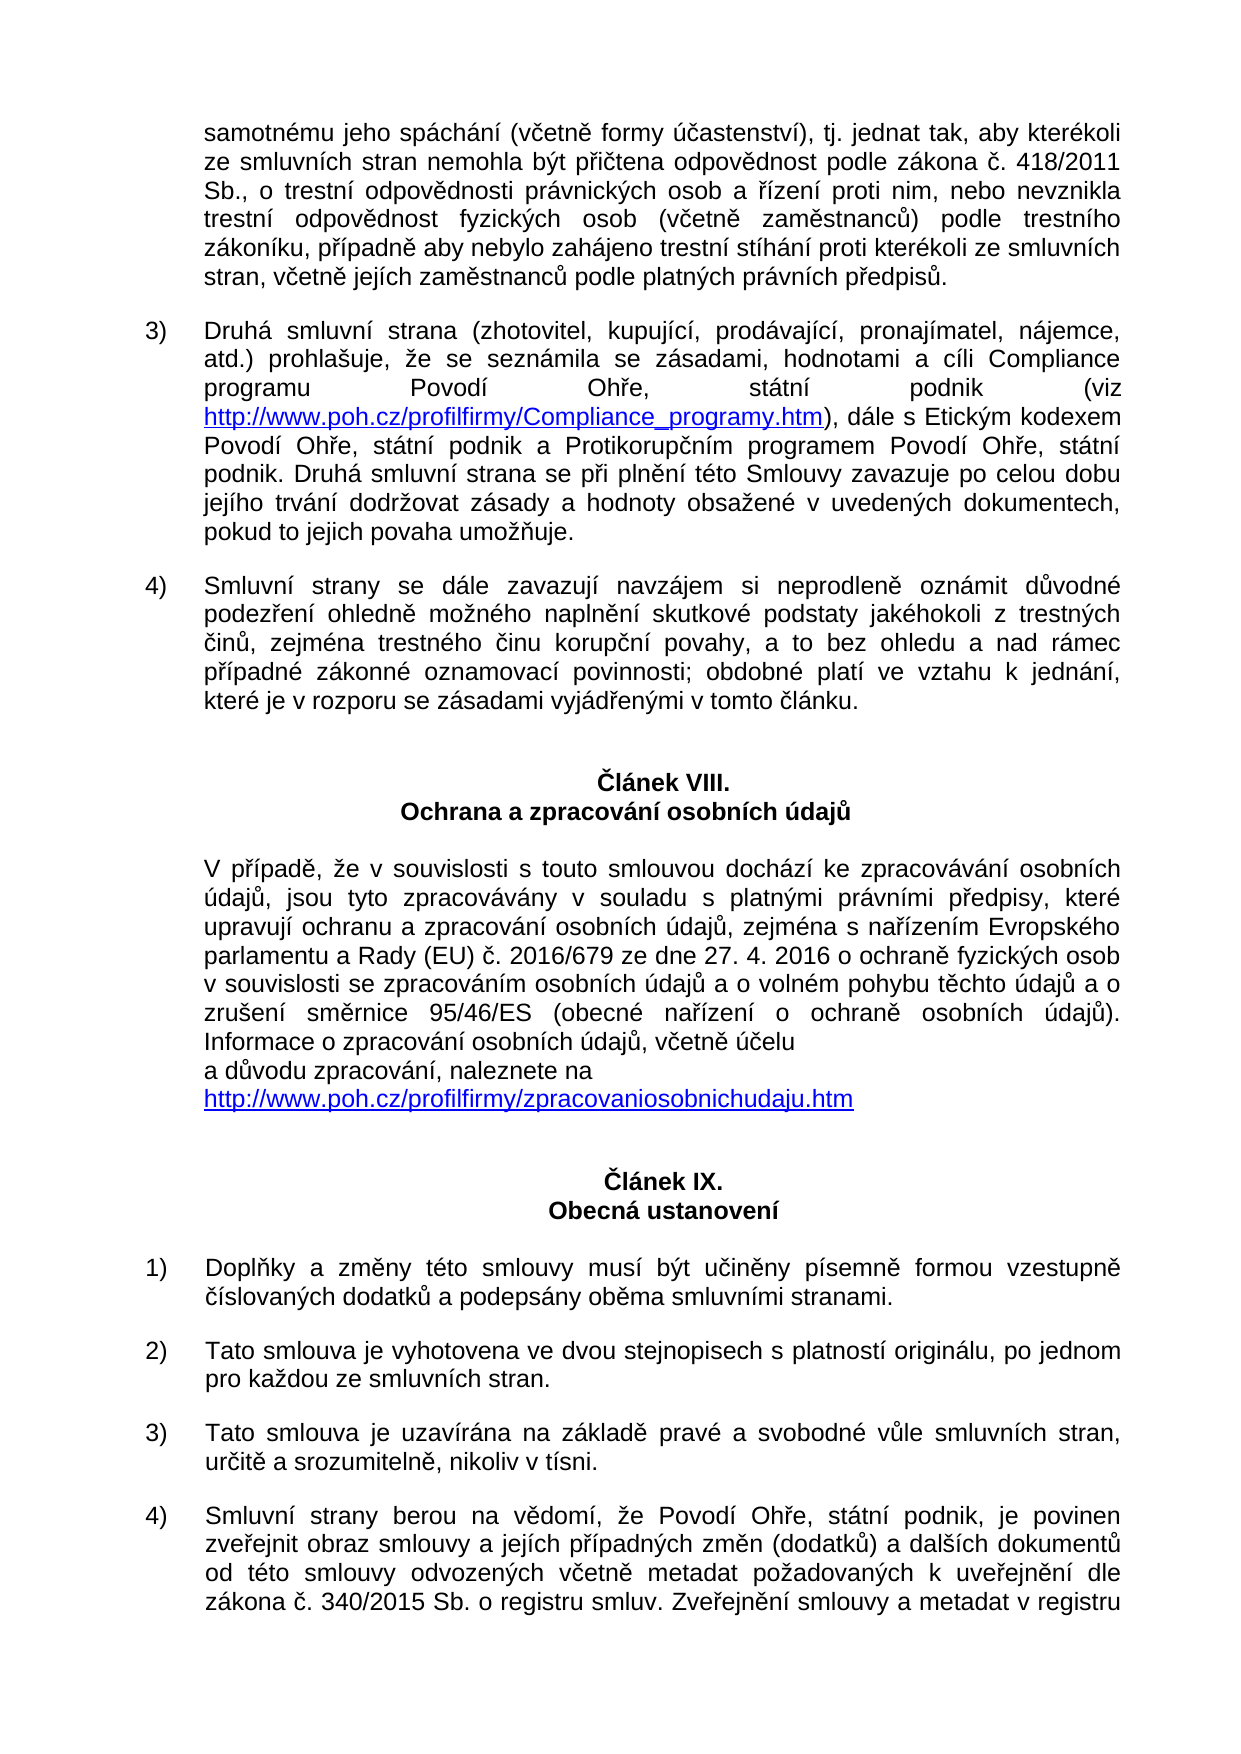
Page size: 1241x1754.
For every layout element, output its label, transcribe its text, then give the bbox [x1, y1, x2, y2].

text V případě, že v souvislosti s touto smlouvou dochází ke zpracovávání osobních údajů, jsou tyto zpracovávány v souladu s platnými právními předpisy, které upravují ochranu a zpracování osobních údajů, zejména s nařízením Evropského parlamentu a Rady (EU) č. 2016/679 ze dne 27. 4. 2016 o ochraně fyzických osob v souvislosti se zpracováním osobních údajů a o volném pohybu těchto údajů a o zrušení směrnice 95/46/ES (obecné nařízení o ochraně osobních údajů). Informace o zpracování osobních údajů, včetně účelu [204, 854, 1122, 1056]
text Článek IX. [205, 1167, 1122, 1196]
text Obecná ustanovení [205, 1196, 1122, 1224]
text 3) Druhá smluvní strana (zhotovitel, kupující, prodávající, pronajímatel, nájemce, atd.) prohlašuje, že se seznámila se zásadami, hodnotami a cíli Compliance programu Povodí Ohře, státní podnik (viz http://www.poh.cz/profilfirmy/Compliance_programy.htm), dále s Etickým kodexem Povodí Ohře, státní podnik a Protikorupčním programem Povodí Ohře, státní podnik. Druhá smluvní strana se při plnění této Smlouvy zavazuje po celou dobu jejího trvání dodržovat zásady a hodnoty obsažené v uvedených dokumentech, pokud to jejich povaha umožňuje. [145, 316, 1122, 546]
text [145, 118, 1122, 291]
text Ochrana a zpracování osobních údajů [130, 797, 1122, 826]
list Tato smlouva je uzavírána na základě pravé a svobodné vůle smluvních stran, určitě a srozumitelně, nikoliv v tísni. [167, 1418, 1122, 1476]
list Doplňky a změny této smlouvy musí být učiněny písemně formou vzestupně číslovaných dodatků a podepsány oběma smluvními stranami. [167, 1253, 1122, 1311]
text 4) Smluvní strany se dále zavazují navzájem si neprodleně oznámit důvodné podezření ohledně možného naplnění skutkové podstaty jakéhokoli z trestných činů, zejména trestného činu korupční povahy, a to bez ohledu a nad rámec případné zákonné oznamovací povinnosti; obdobné platí ve vztahu k jednání, které je v rozporu se zásadami vyjádřenými v tomto článku. [145, 571, 1122, 714]
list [167, 1501, 1122, 1616]
text Článek VIII. [205, 768, 1122, 797]
text a důvodu zpracování, naleznete na http://www.poh.cz/profilfirmy/zpracovaniosobnichudaju.htm [204, 1056, 1122, 1113]
list Tato smlouva je vyhotovena ve dvou stejnopisech s platností originálu, po jednom pro každou ze smluvních stran. [167, 1336, 1122, 1393]
